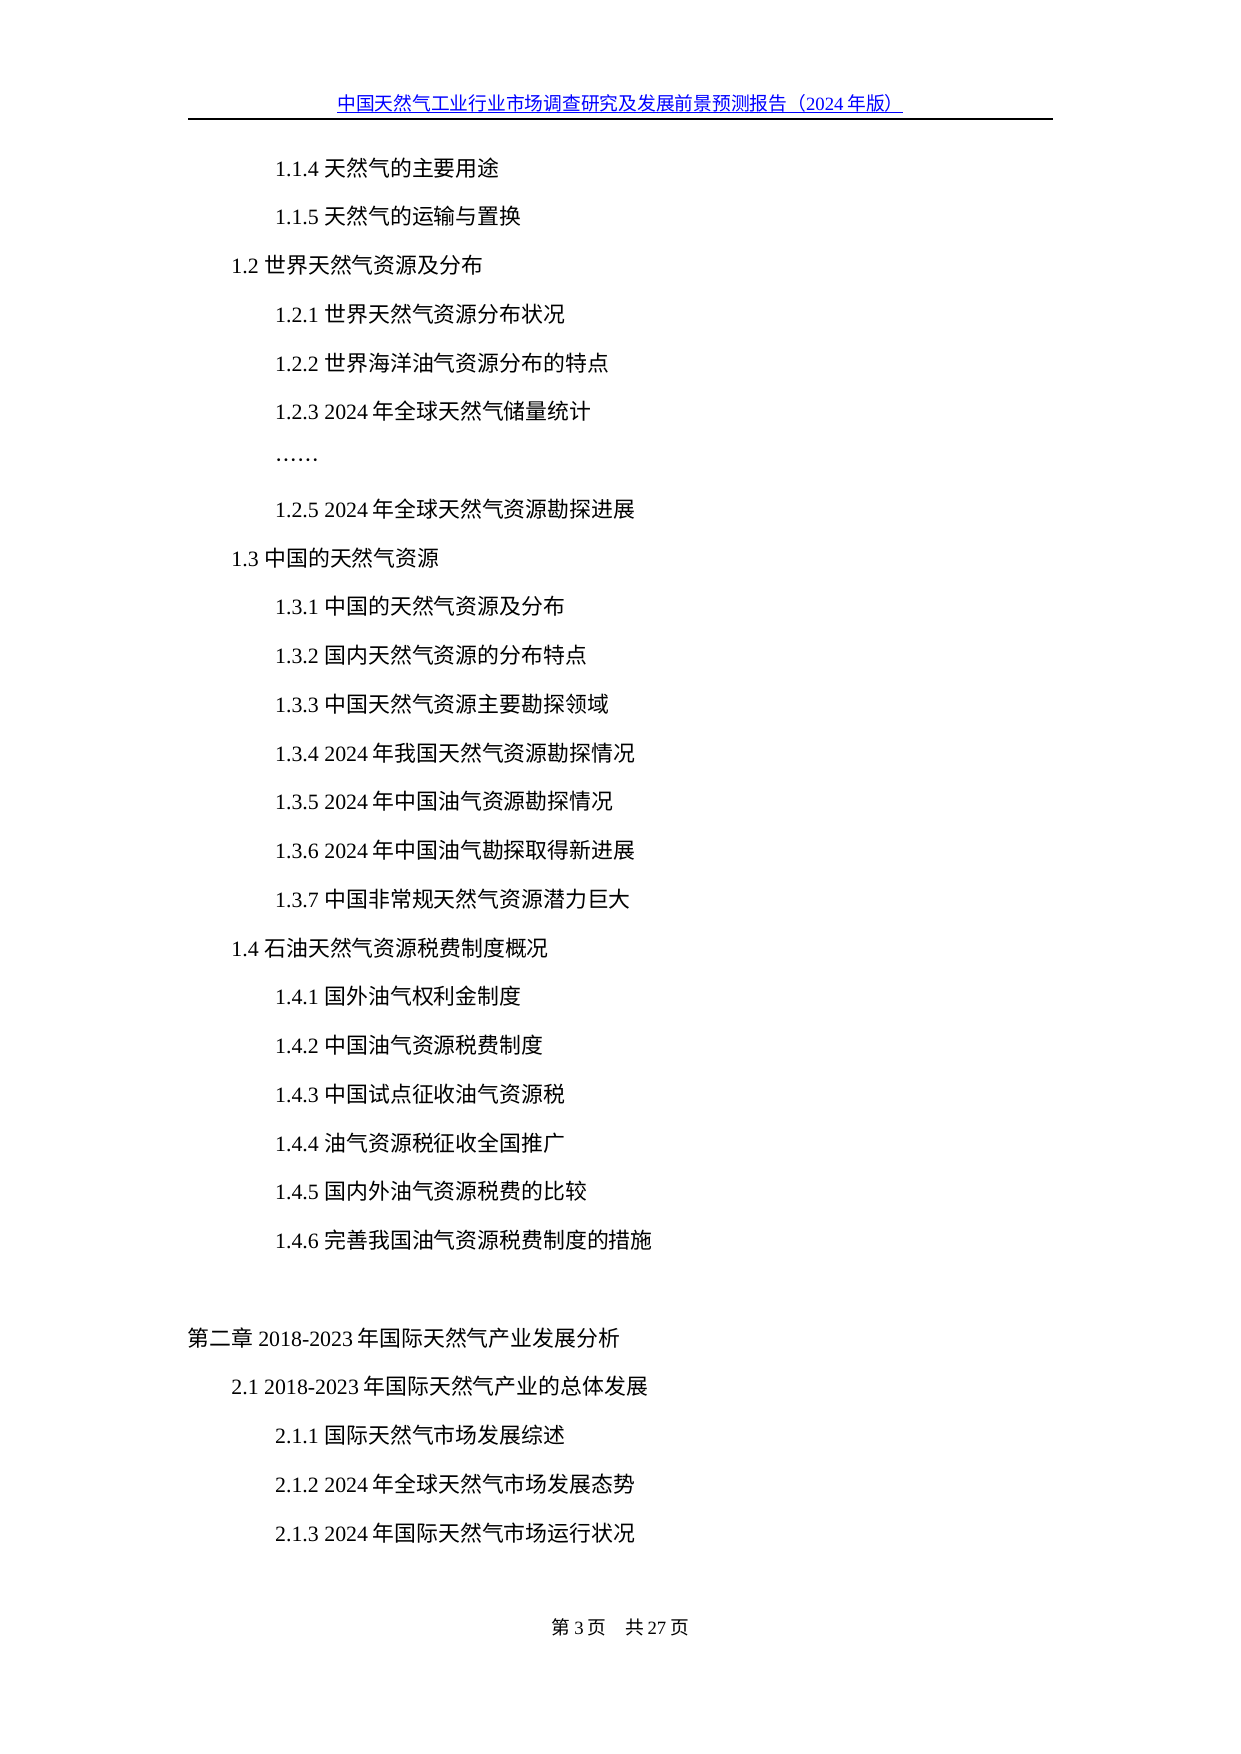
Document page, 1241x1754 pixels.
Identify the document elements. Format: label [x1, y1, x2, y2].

text [187, 150, 1053, 1548]
